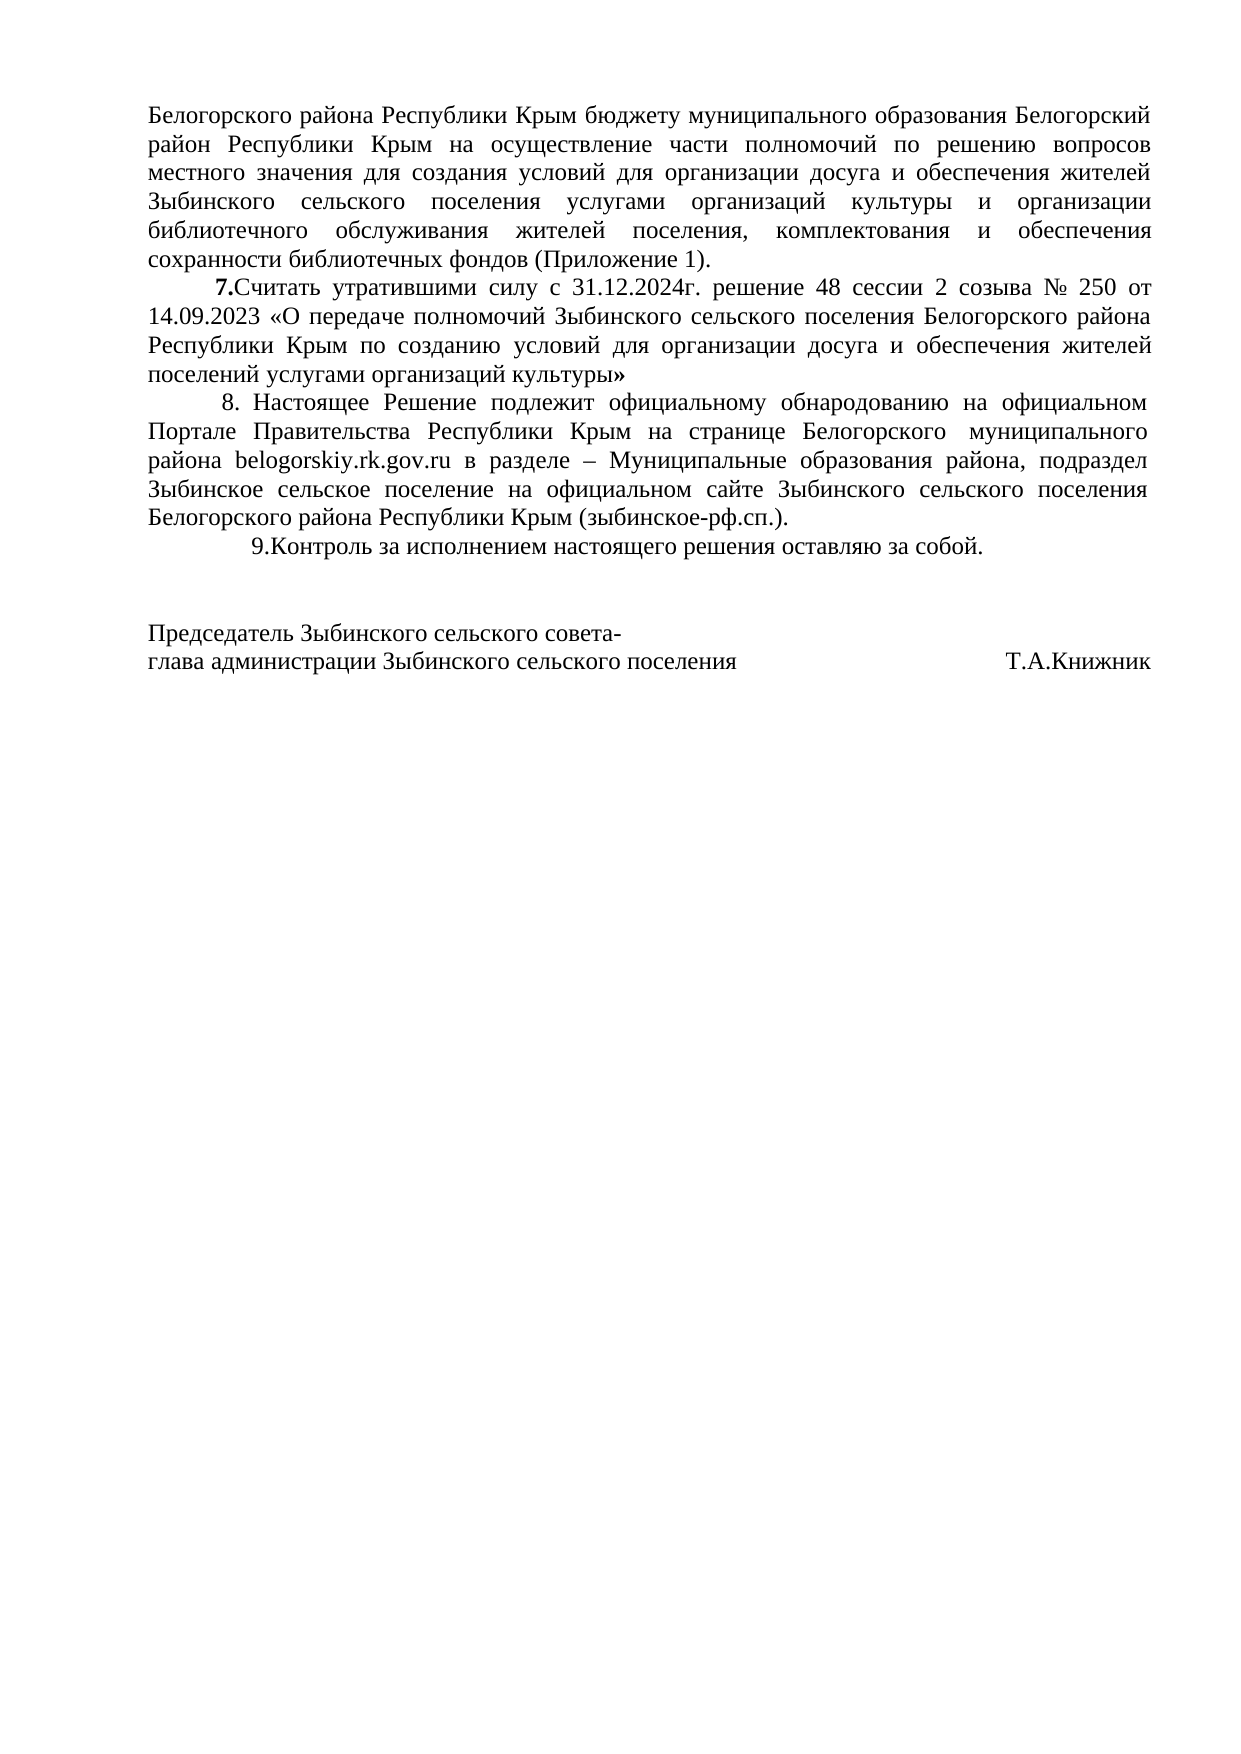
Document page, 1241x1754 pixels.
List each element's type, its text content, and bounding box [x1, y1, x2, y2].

text Белогорского района Республики Крым бюджету муниципального образования Белогорский район Республики Крым на осуществление части полномочий по решению вопросов местного значения для создания условий для организации досуга и обеспечения жителей Зыбинского сельского поселения услугами организаций культуры и организации библиотечного обслуживания жителей поселения, комплектования и обеспечения сохранности библиотечных фондов (Приложение 1). [148, 100, 1152, 272]
list Считать утратившими силу с 31.12.2024г. решение 48 сессии 2 созыва № 250 от 14.09.2023 «О передаче полномочий Зыбинского сельского поселения Белогорского района Республики Крым по созданию условий для организации досуга и обеспечения жителей поселений услугами организаций культуры» [148, 272, 1152, 387]
text Председатель Зыбинского сельского совета- [148, 618, 1190, 646]
list Контроль за исполнением настоящего решения оставляю за собой. [251, 531, 1190, 560]
list Настоящее Решение подлежит официальному обнародованию на официальном Портале Правительства Республики Крым на странице Белогорского муниципального района belogorskiy.rk.gov.ru в разделе – Муниципальные образования района, подраздел Зыбинское сельское поселение на официальном сайте Зыбинского сельского поселения Белогорского района Республики Крым (зыбинское-рф.сп.). [148, 387, 1148, 531]
text глава администрации Зыбинского сельского поселения Т.А.Книжник [148, 646, 1190, 675]
